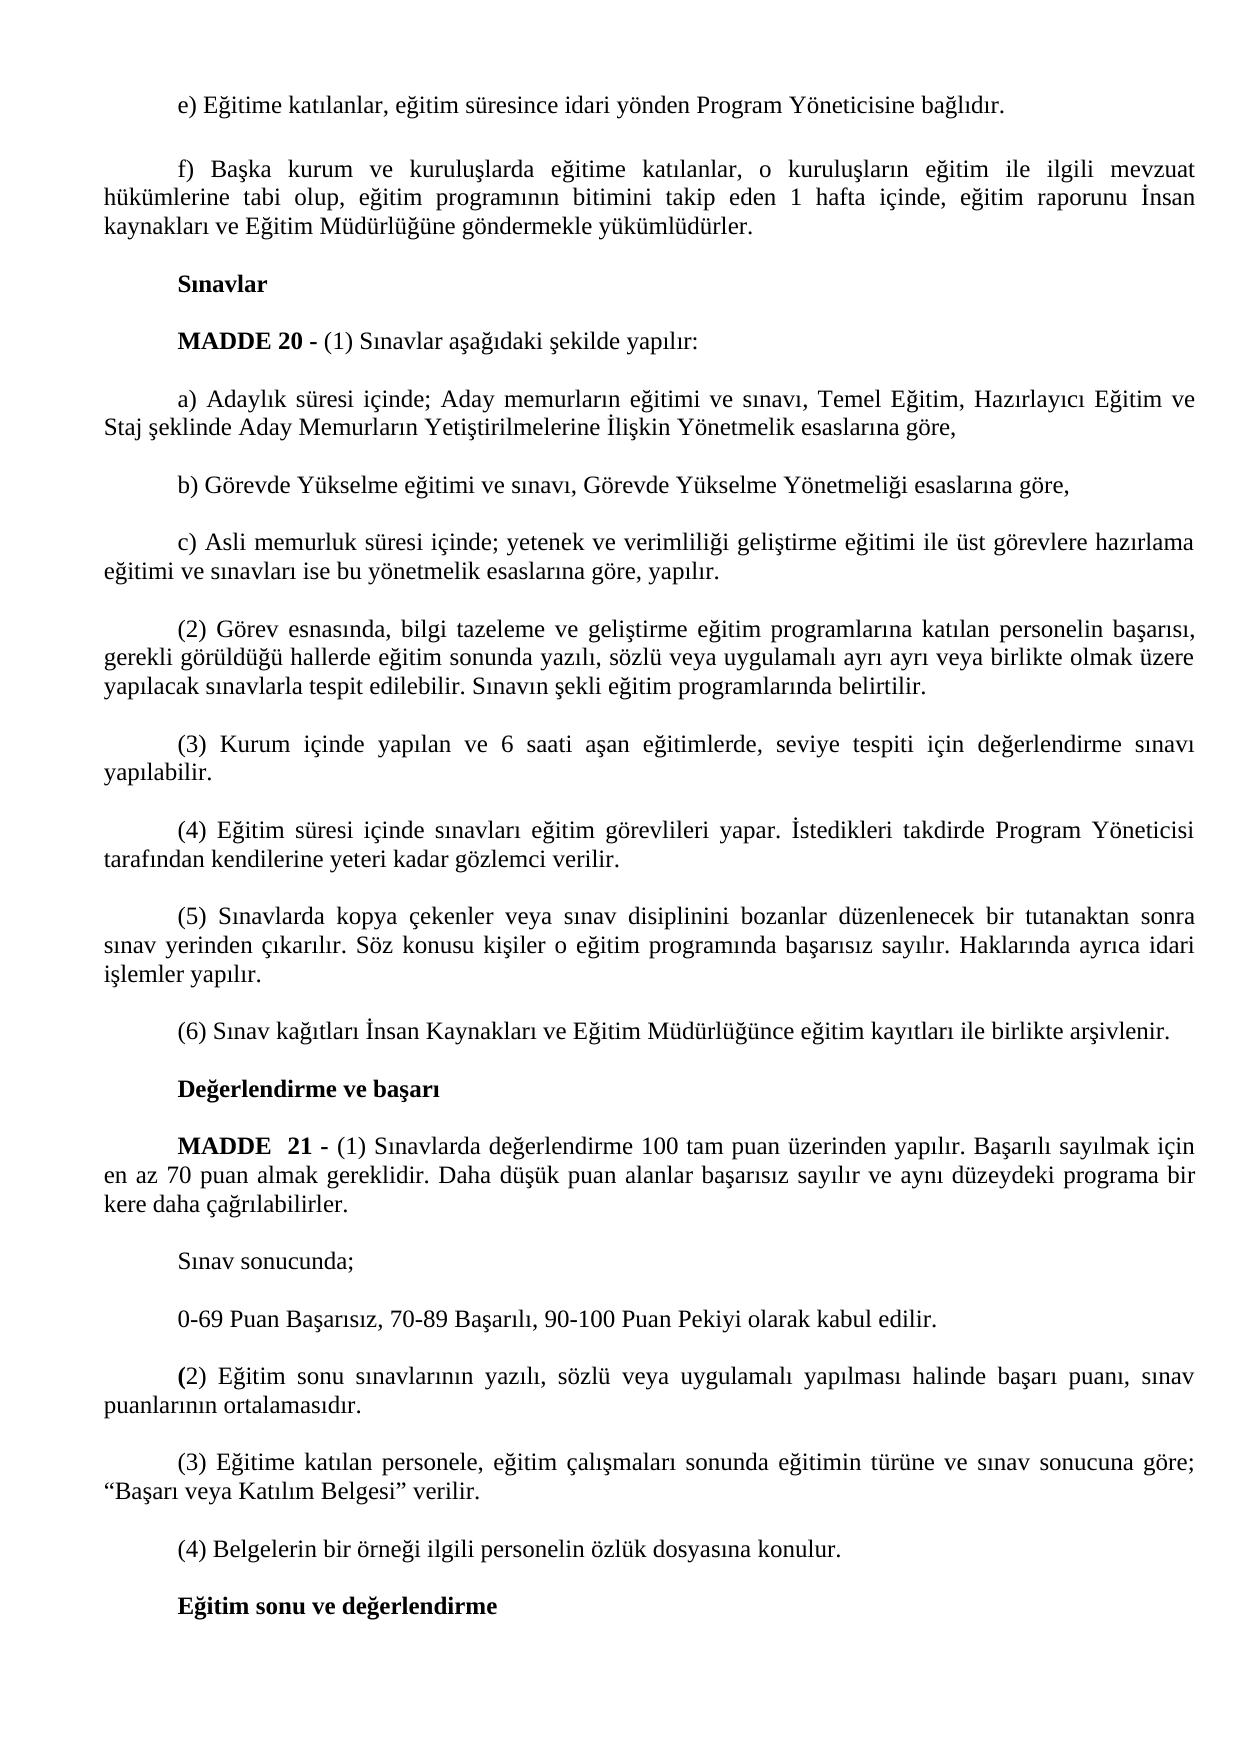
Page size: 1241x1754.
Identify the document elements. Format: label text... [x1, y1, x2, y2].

text b) Görevde Yükselme eğitimi ve sınavı, Görevde Yükselme Yönetmeliği esaslarına göre, [103, 470, 1196, 499]
text (4) Belgelerin bir örneği ilgili personelin özlük dosyasına konulur. [103, 1534, 1196, 1562]
text 0-69 Puan Başarısız, 70-89 Başarılı, 90-100 Puan Pekiyi olarak kabul edilir. [103, 1304, 1196, 1332]
text e) Eğitime katılanlar, eğitim süresince idari yönden Program Yöneticisine bağlıdır. [103, 91, 1196, 119]
text Sınav sonucunda; [103, 1246, 1196, 1275]
text Değerlendirme ve başarı [103, 1074, 1196, 1102]
text MADDE 21 - (1) Sınavlarda değerlendirme 100 tam puan üzerinden yapılır. Başarılı sayılmak için en az 70 puan almak gereklidir. Daha düşük puan alanlar başarısız sayılır ve aynı düzeydeki programa bir kere daha çağrılabilirler. [103, 1131, 1196, 1217]
text a) Adaylık süresi içinde; Aday memurların eğitimi ve sınavı, Temel Eğitim, Hazırlayıcı Eğitim ve Staj şeklinde Aday Memurların Yetiştirilmelerine İlişkin Yönetmelik esaslarına göre, [103, 384, 1196, 441]
text (2) Eğitim sonu sınavlarının yazılı, sözlü veya uygulamalı yapılması halinde başarı puanı, sınav puanlarının ortalamasıdır. [103, 1361, 1196, 1419]
text (6) Sınav kağıtları İnsan Kaynakları ve Eğitim Müdürlüğünce eğitim kayıtları ile birlikte arşivlenir. [103, 1016, 1196, 1045]
text (3) Eğitime katılan personele, eğitim çalışmaları sonunda eğitimin türüne ve sınav sonucuna göre; “Başarı veya Katılım Belgesi” verilir. [103, 1447, 1196, 1505]
text (3) Kurum içinde yapılan ve 6 saati aşan eğitimlerde, seviye tespiti için değerlendirme sınavı yapılabilir. [103, 729, 1196, 786]
text MADDE 20 - (1) Sınavlar aşağıdaki şekilde yapılır: [103, 326, 1196, 355]
text (4) Eğitim süresi içinde sınavları eğitim görevlileri yapar. İstedikleri takdirde Program Yöneticisi tarafından kendilerine yeteri kadar gözlemci verilir. [103, 815, 1196, 872]
text Eğitim sonu ve değerlendirme [103, 1591, 1196, 1620]
text Sınavlar [103, 269, 1196, 297]
text (5) Sınavlarda kopya çekenler veya sınav disiplinini bozanlar düzenlenecek bir tutanaktan sonra sınav yerinden çıkarılır. Söz konusu kişiler o eğitim programında başarısız sayılır. Haklarında ayrıca idari işlemler yapılır. [103, 901, 1196, 987]
text f) Başka kurum ve kuruluşlarda eğitime katılanlar, o kuruluşların eğitim ile ilgili mevzuat hükümlerine tabi olup, eğitim programının bitimini takip eden 1 hafta içinde, eğitim raporunu İnsan kaynakları ve Eğitim Müdürlüğüne göndermekle yükümlüdürler. [103, 154, 1196, 240]
text (2) Görev esnasında, bilgi tazeleme ve geliştirme eğitim programlarına katılan personelin başarısı, gerekli görüldüğü hallerde eğitim sonunda yazılı, sözlü veya uygulamalı ayrı ayrı veya birlikte olmak üzere yapılacak sınavlarla tespit edilebilir. Sınavın şekli eğitim programlarında belirtilir. [103, 614, 1196, 700]
text c) Asli memurluk süresi içinde; yetenek ve verimliliği geliştirme eğitimi ile üst görevlere hazırlama eğitimi ve sınavları ise bu yönetmelik esaslarına göre, yapılır. [103, 527, 1196, 585]
